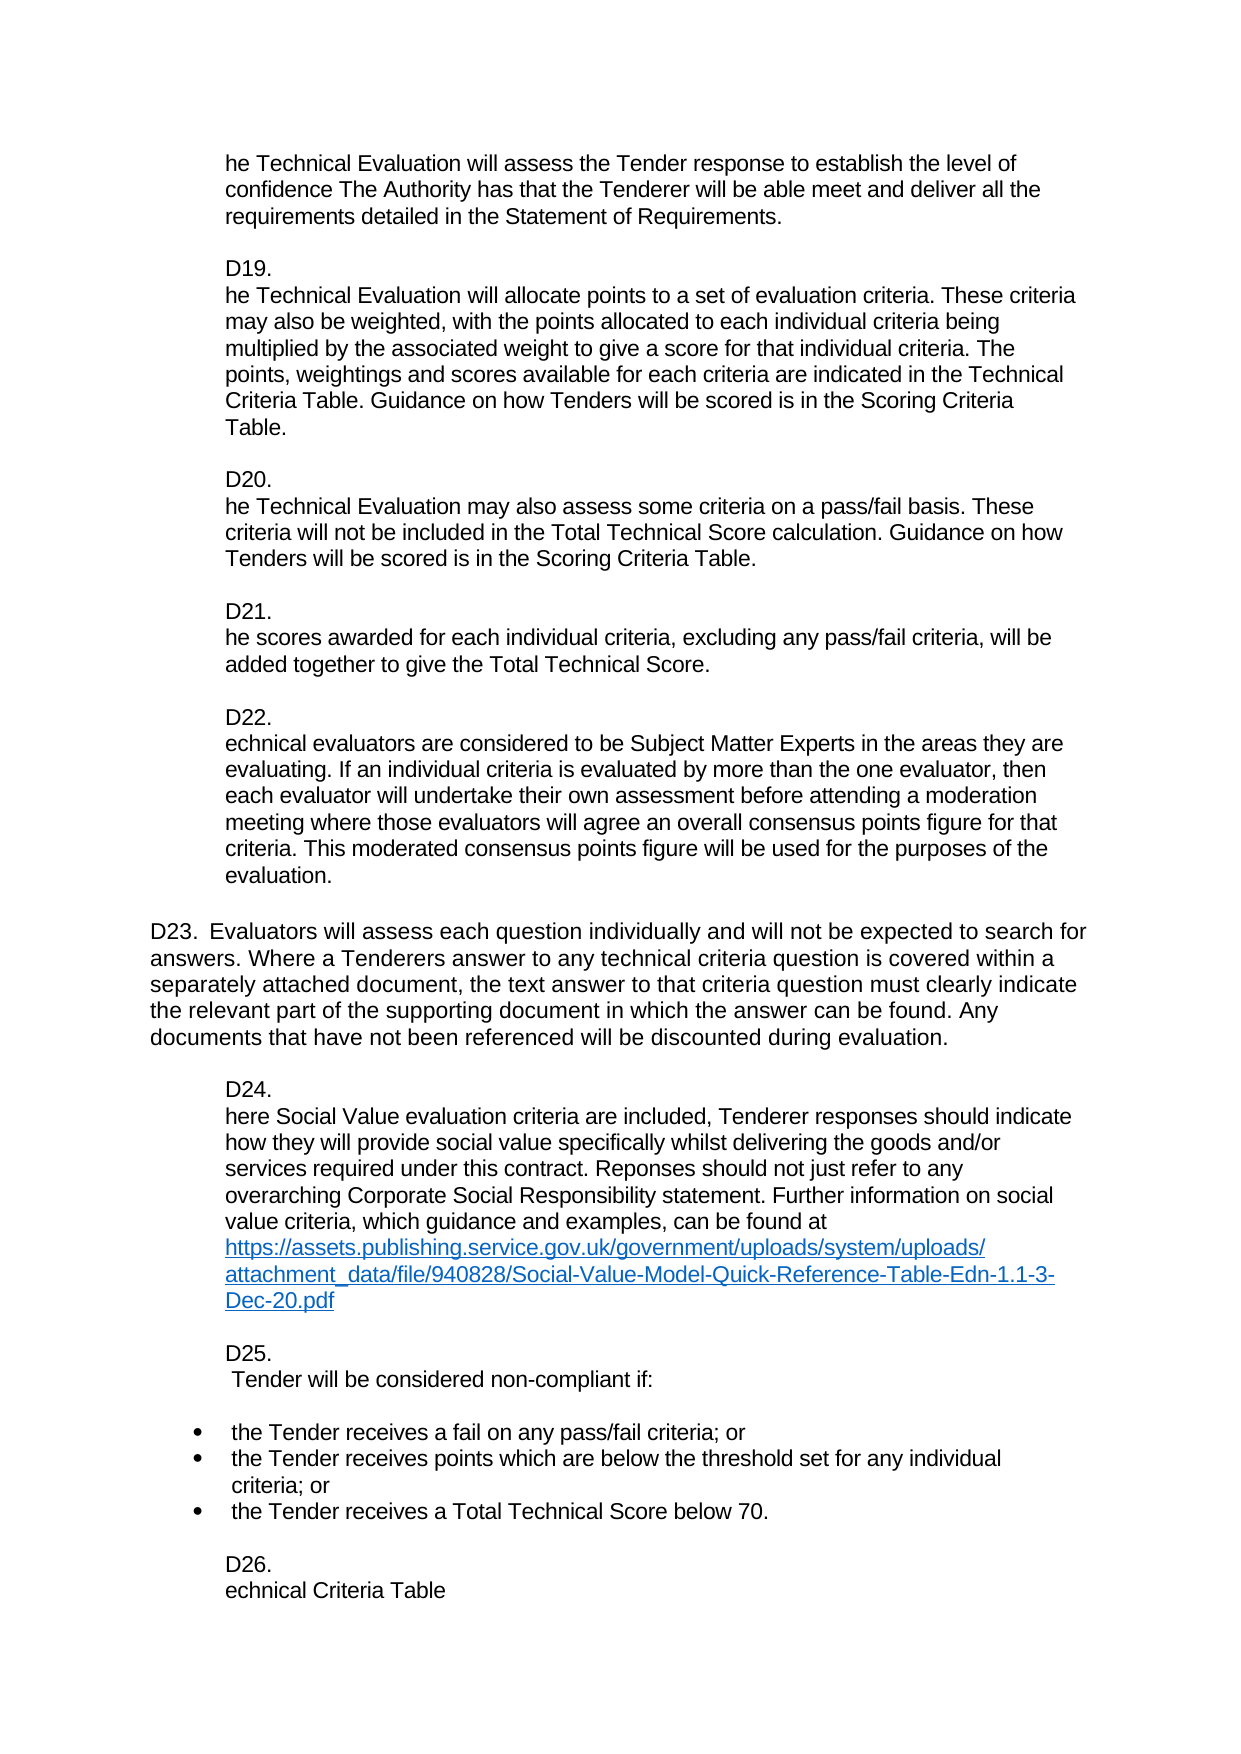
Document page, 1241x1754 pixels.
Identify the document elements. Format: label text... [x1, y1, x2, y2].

list The Technical Evaluation will allocate points to a set of evaluation criteria. These criteria may also be weighted, with the points allocated to each individual criteria being multiplied by the associated weight to give a score for that individual criteria. The points, weightings and scores available for each criteria are indicated in the Technical Criteria Table. Guidance on how Tenders will be scored is in the Scoring Criteria Table. [225, 255, 1079, 440]
list The Technical Evaluation may also assess some criteria on a pass/fail basis. These criteria will not be included in the Total Technical Score calculation. Guidance on how Tenders will be scored is in the Scoring Criteria Table. [225, 466, 1079, 572]
list the Tender receives a Total Technical Score below 70. [194, 1498, 1079, 1524]
list the Tender receives a fail on any pass/fail criteria; or [194, 1419, 1079, 1445]
list The scores awarded for each individual criteria, excluding any pass/fail criteria, will be added together to give the Total Technical Score. [225, 598, 1079, 677]
list Technical evaluators are considered to be Subject Matter Experts in the areas they are evaluating. If an individual criteria is evaluated by more than the one evaluator, then each evaluator will undertake their own assessment before attending a moderation meeting where those evaluators will agree an overall consensus points figure for that criteria. This moderated consensus points figure will be used for the purposes of the evaluation. [225, 703, 1079, 888]
list Technical Criteria Table [225, 1551, 1079, 1603]
list Evaluators will assess each question individually and will not be expected to search for answers. Where a Tenderers answer to any technical criteria question is covered within a separately attached document, the text answer to that criteria question must clearly indicate the relevant part of the supporting document in which the answer can be found. Any documents that have not been referenced will be discounted during evaluation. [150, 918, 1090, 1050]
list A Tender will be considered non-compliant if: [225, 1340, 1079, 1392]
list Where Social Value evaluation criteria are included, Tenderer responses should indicate how they will provide social value specifically whilst delivering the goods and/or services required under this contract. Reponses should not just refer to any overarching Corporate Social Responsibility statement. Further information on social value criteria, which guidance and examples, can be found at https://assets.publishing.service.gov.uk/government/uploads/system/uploads/attachment_data/file/940828/Social-Value-Model-Quick-Reference-Table-Edn-1.1-3-Dec-20.pdf [225, 1076, 1079, 1313]
list the Tender receives points which are below the threshold set for any individual criteria; or [194, 1445, 1079, 1498]
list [225, 150, 1079, 229]
